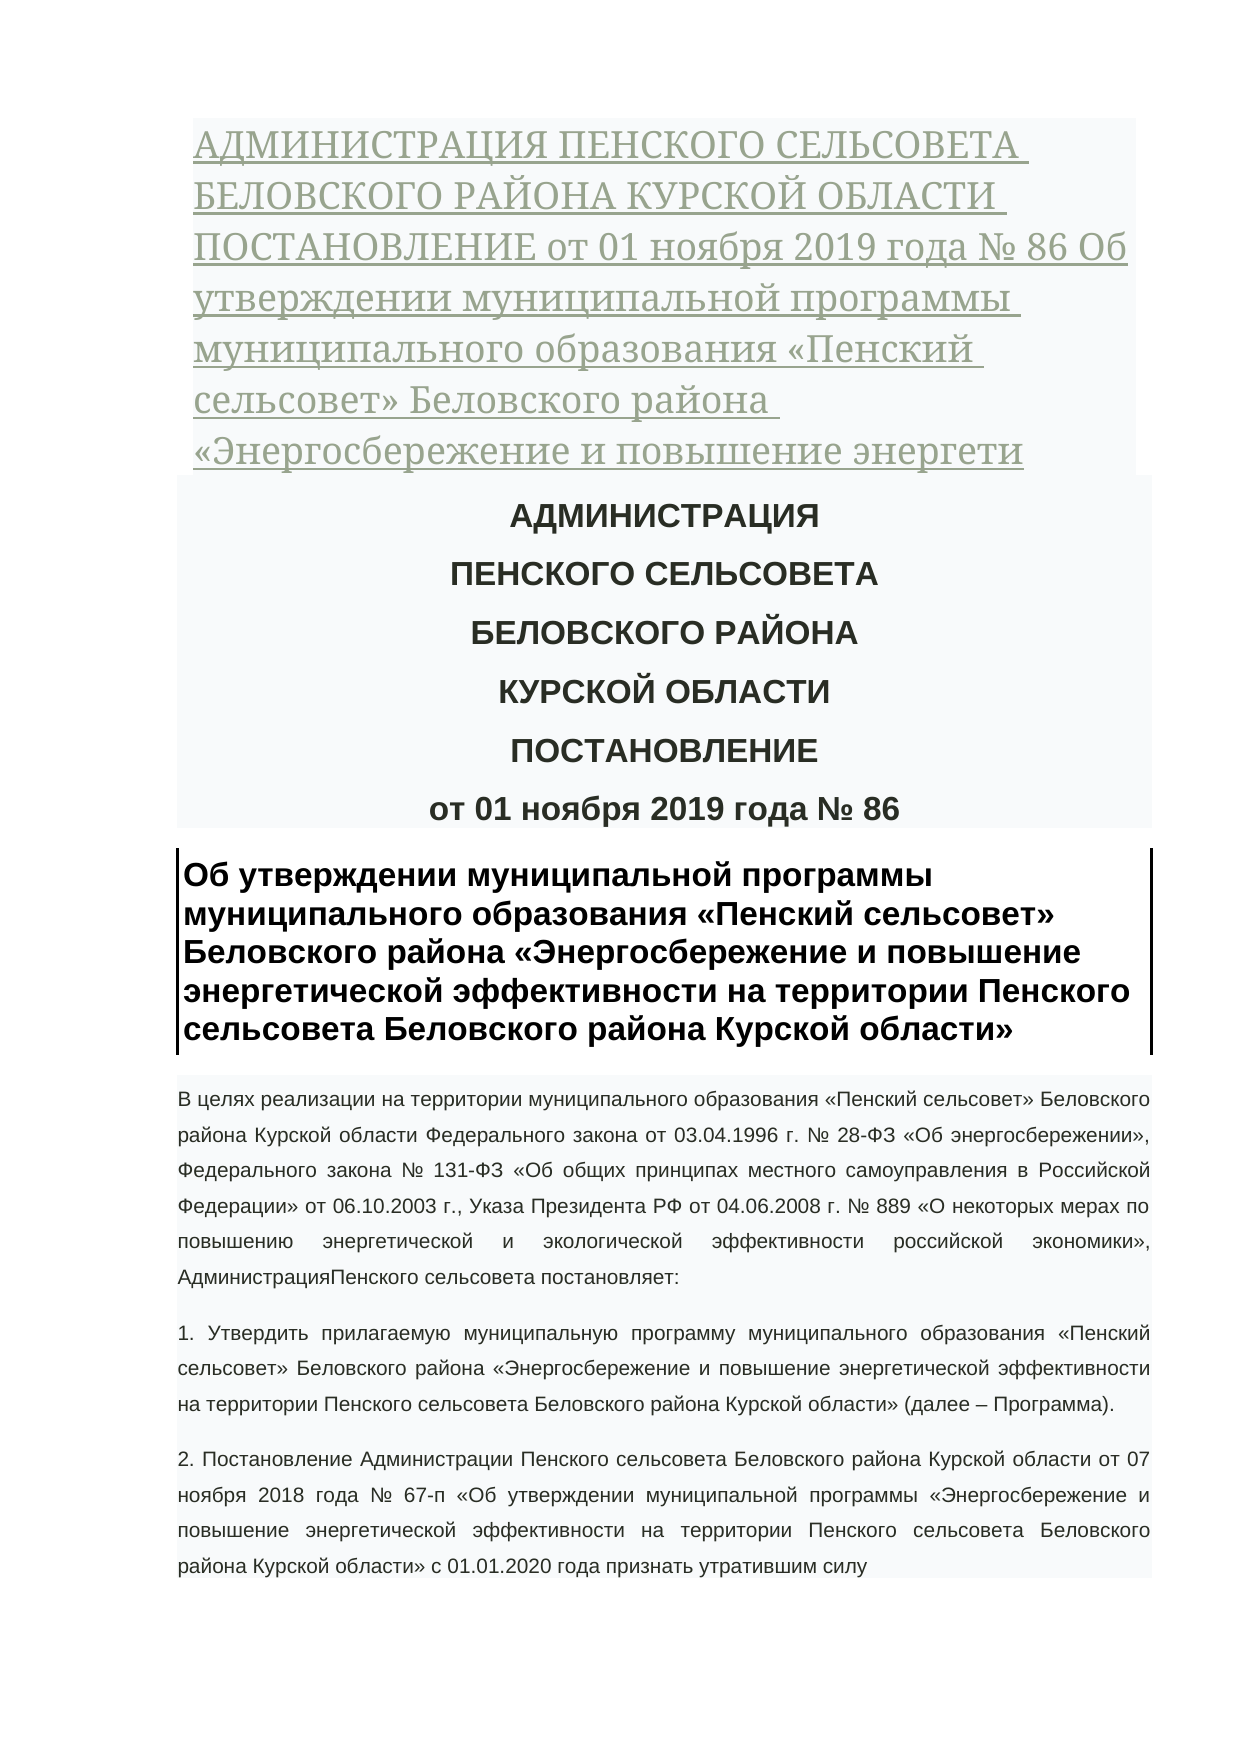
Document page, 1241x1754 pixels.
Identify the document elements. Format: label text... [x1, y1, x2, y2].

text от 01 ноября 2019 года № 86 [177, 789, 1152, 828]
text АДМИНИСТРАЦИЯ [177, 496, 1152, 534]
table_header Об утверждении муниципальной программы муниципального образования «Пенский сельсовет» Беловского района «Энергосбережение и повышение энергетической эффективности на территории Пенского сельсовета Беловского района Курской области» [179, 848, 1150, 1055]
text ПЕНСКОГО СЕЛЬСОВЕТА [177, 554, 1152, 593]
text КУРСКОЙ ОБЛАСТИ [177, 672, 1152, 710]
text В целях реализации на территории муниципального образования «Пенский сельсовет» Беловского района Курской области Федерального закона от 03.04.1996 г. № 28-ФЗ «Об энергосбережении», Федерального закона № 131-ФЗ «Об общих принципах местного самоуправления в Российской Федерации» от 06.10.2003 г., Указа Президента РФ от 04.06.2008 г. № 889 «О некоторых мерах по повышению энергетической и экологической эффективности российской экономики», АдминистрацияПенского сельсовета постановляет: [177, 1075, 1152, 1288]
text ПОСТАНОВЛЕНИЕ [177, 731, 1152, 769]
subtitle АДМИНИСТРАЦИЯ ПЕНСКОГО СЕЛЬСОВЕТА БЕЛОВСКОГО РАЙОНА КУРСКОЙ ОБЛАСТИ ПОСТАНОВЛЕНИЕ от 01 ноября 2019 года № 86 Об утверждении муниципальной программы муниципального образования «Пенский сельсовет» Беловского района «Энергосбережение и повышение энергети [193, 118, 1136, 475]
text 2. Постановление Администрации Пенского сельсовета Беловского района Курской области от 07 ноября 2018 года № 67-п «Об утверждении муниципальной программы «Энергосбережение и повышение энергетической эффективности на территории Пенского сельсовета Беловского района Курской области» с 01.01.2020 года признать утратившим силу [177, 1436, 1152, 1578]
text 1. Утвердить прилагаемую муниципальную программу муниципального образования «Пенский сельсовет» Беловского района «Энергосбережение и повышение энергетической эффективности на территории Пенского сельсовета Беловского района Курской области» (далее – Программа). [177, 1309, 1152, 1415]
text БЕЛОВСКОГО РАЙОНА [177, 613, 1152, 652]
